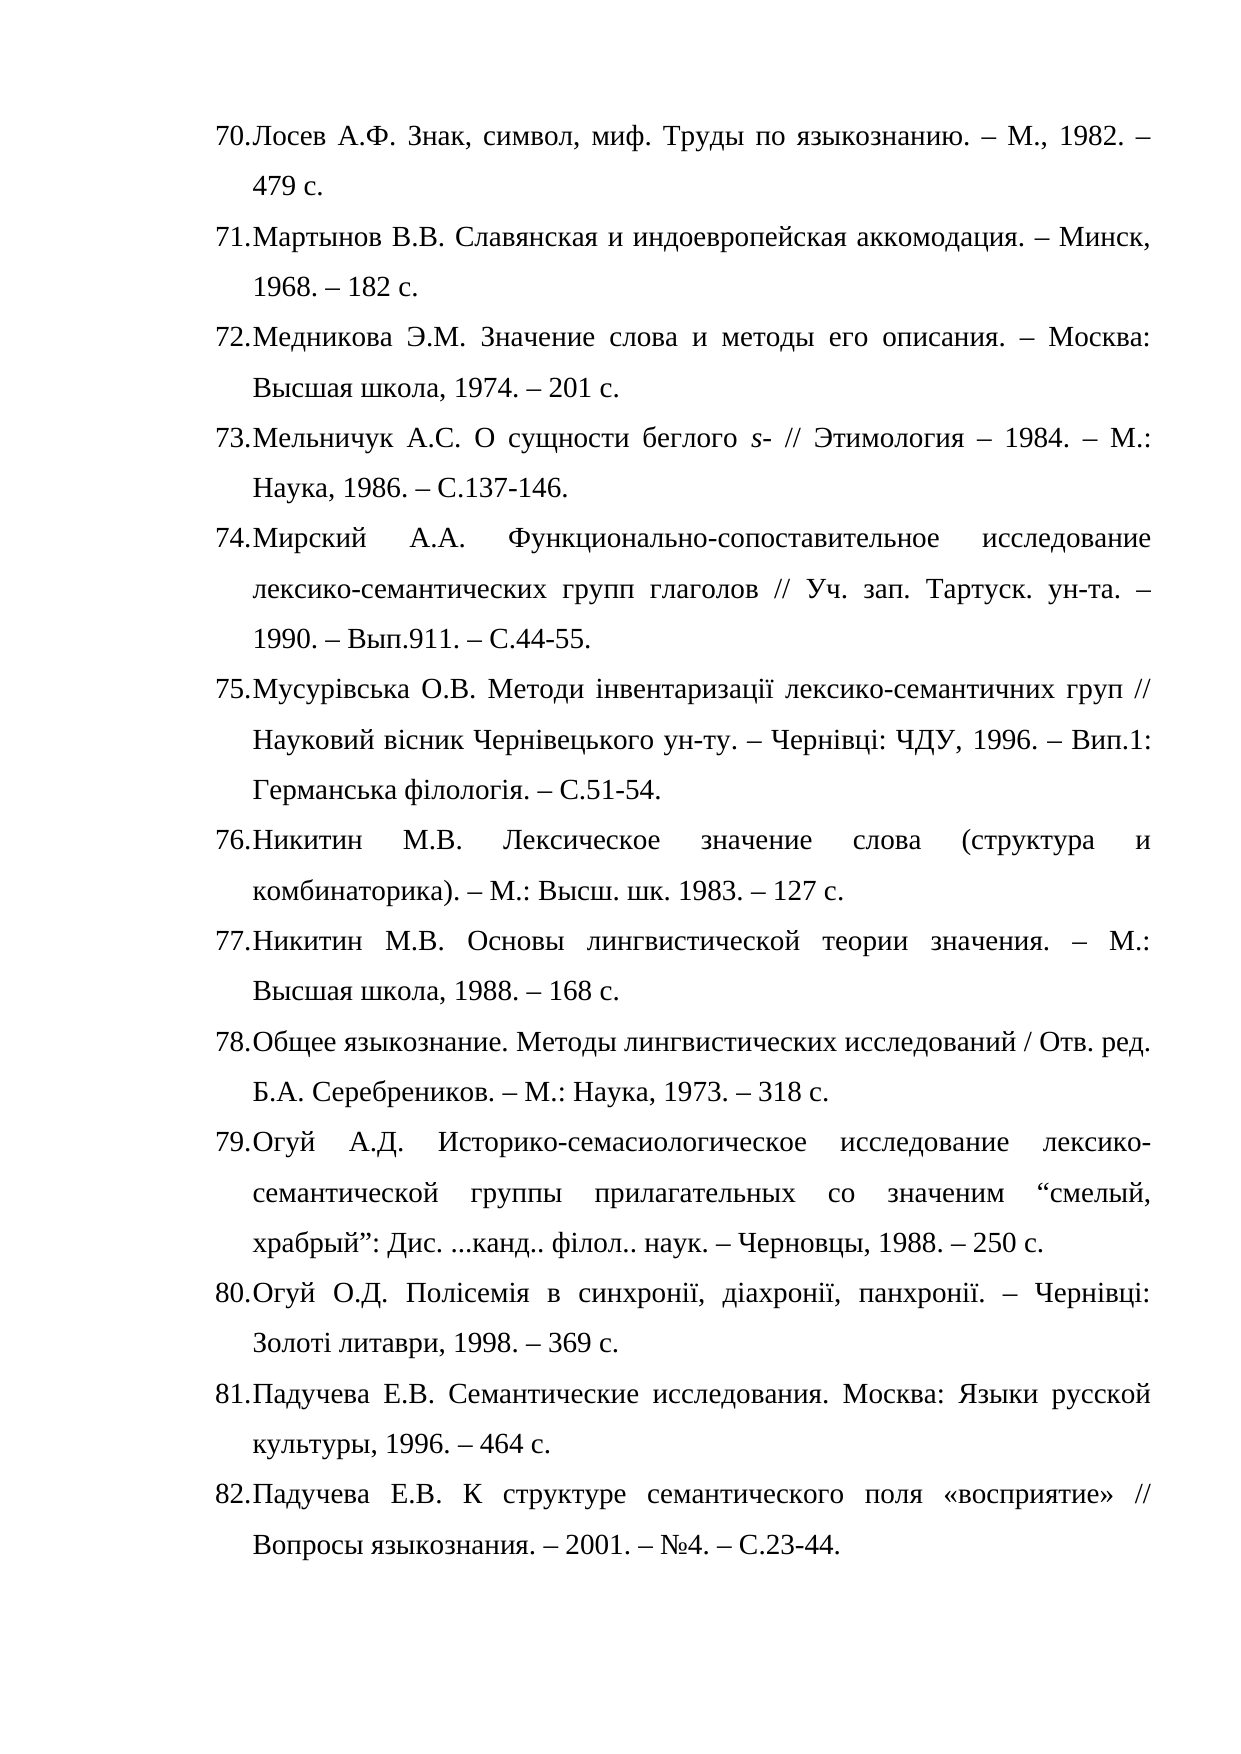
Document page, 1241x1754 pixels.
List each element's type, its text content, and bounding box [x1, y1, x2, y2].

list Мартынов В.В. Славянская и индоевропейская аккомодация. – Минск, 1968. – 182 с. [215, 219, 1152, 303]
list Мельничук А.С. О сущности беглого s- // Этимология – 1984. – М.: Наука, 1986. – С.137-146. [215, 420, 1152, 504]
list Мусурівська О.В. Методи інвентаризації лексико-семантичних груп // Науковий вісник Чернівецького ун-ту. – Чернівці: ЧДУ, 1996. – Вип.1: Германська філологія. – С.51-54. [215, 672, 1152, 806]
list Лосев А.Ф. Знак, символ, миф. Труды по языкознанию. – М., 1982. – 479 с. [215, 118, 1152, 202]
list Никитин М.В. Основы лингвистической теории значения. – М.: Высшая школа, 1988. – 168 с. [215, 923, 1152, 1007]
list Падучева Е.В. Семантические исследования. Москва: Языки русской культуры, 1996. – 464 с. [215, 1376, 1152, 1460]
list Медникова Э.М. Значение слова и методы его описания. – Москва: Высшая школа, 1974. – 201 с. [215, 319, 1152, 403]
list Огуй А.Д. Историко-семасиологическое исследование лексико-семантической группы прилагательных со значеним “смелый, храбрый”: Дис. ...канд.. філол.. наук. – Черновцы, 1988. – 250 с. [215, 1124, 1152, 1258]
list Падучева Е.В. К структуре семантического поля «восприятие» // Вопросы языкознания. – 2001. – №4. – С.23-44. [215, 1477, 1152, 1560]
list Никитин М.В. Лексическое значение слова (структура и комбинаторика). – М.: Высш. шк. 1983. – 127 с. [215, 822, 1152, 906]
list Мирский А.А. Функционально-сопоставительное исследование лексико-семантических групп глаголов // Уч. зап. Тартуск. ун-та. – 1990. – Вып.911. – С.44-55. [215, 521, 1152, 655]
list Общее языкознание. Методы лингвистических исследований / Отв. ред. Б.А. Серебреников. – М.: Наука, 1973. – 318 с. [215, 1024, 1152, 1108]
list Огуй О.Д. Полісемія в синхронії, діахронії, панхронії. – Чернівці: Золоті литаври, 1998. – 369 с. [215, 1275, 1152, 1359]
